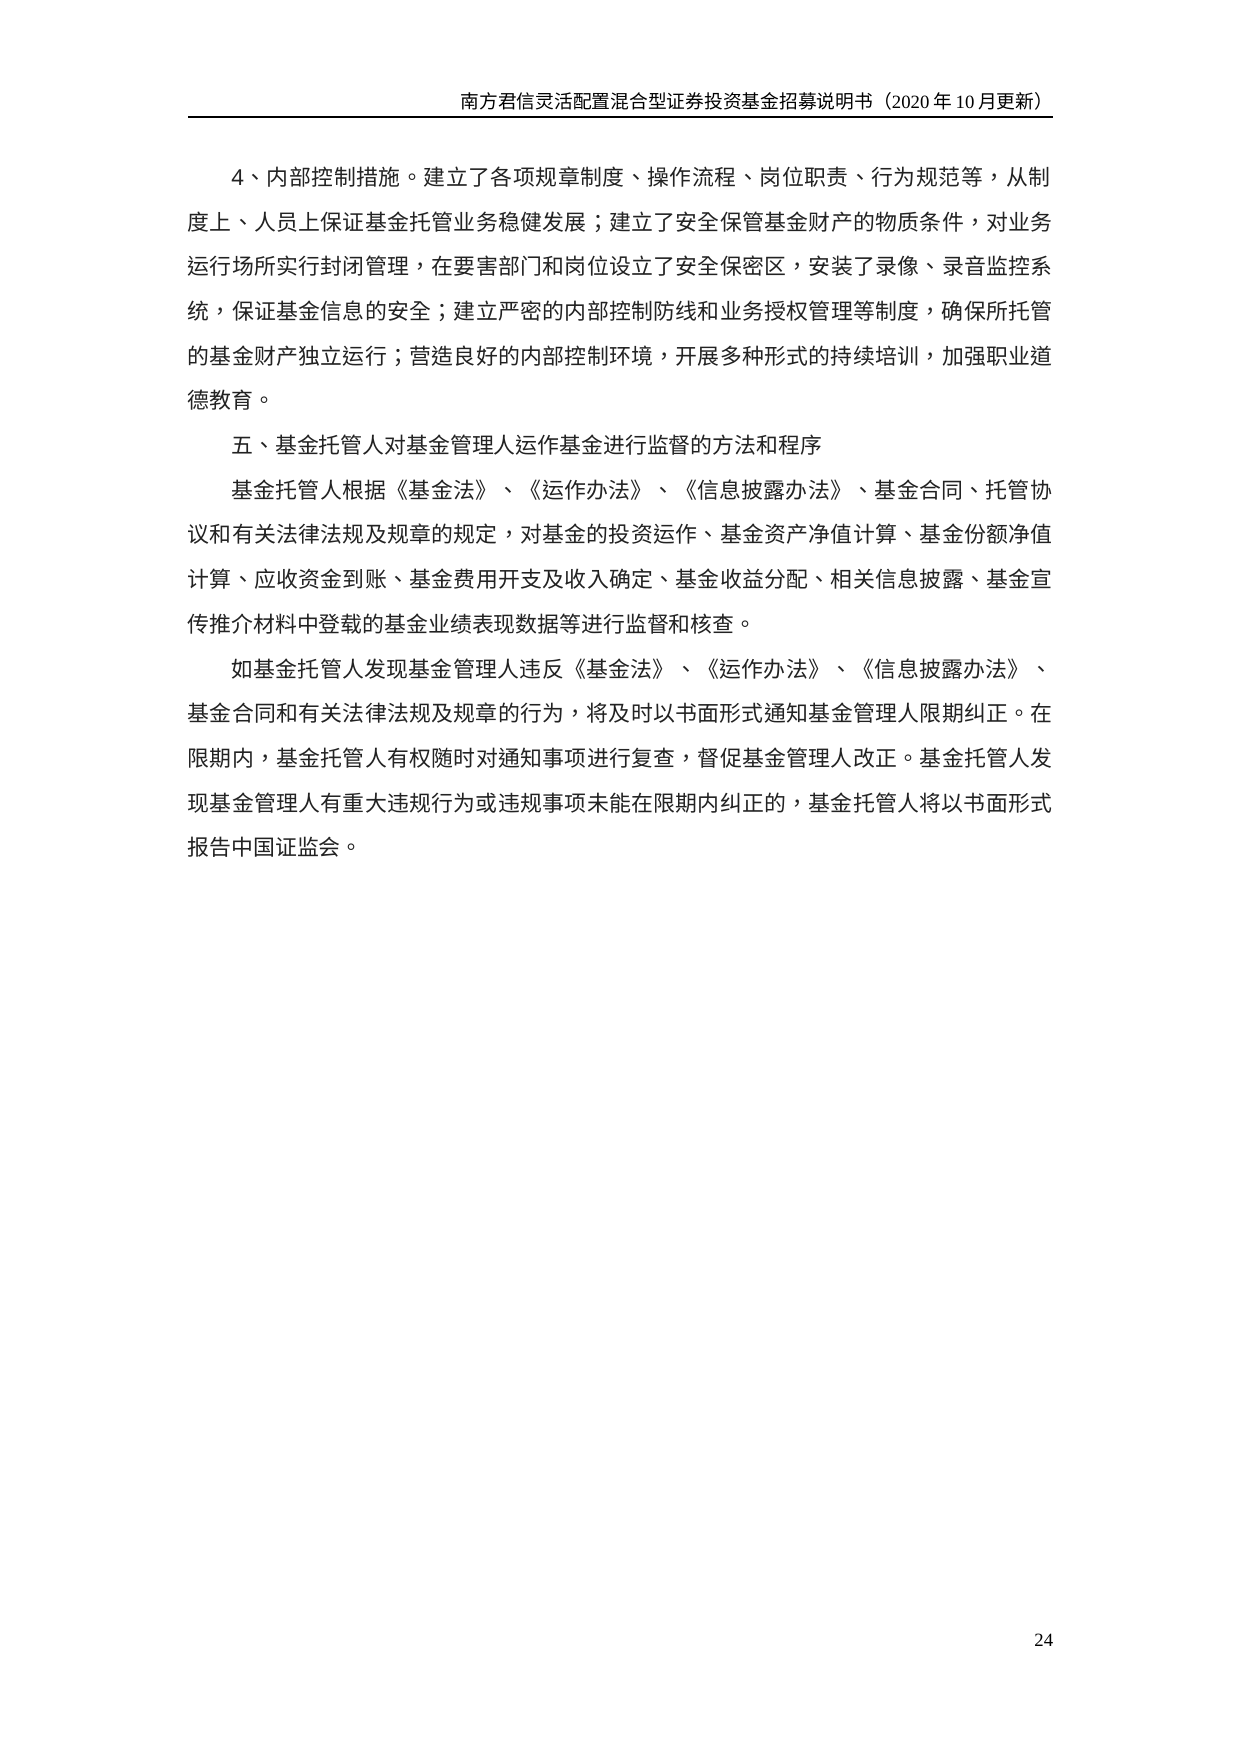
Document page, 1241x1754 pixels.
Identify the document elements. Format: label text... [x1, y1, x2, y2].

text 基金托管人根据《基金法》、《运作办法》、《信息披露办法》、基金合同、托管协议和有关法律法规及规章的规定，对基金的投资运作、基金资产净值计算、基金份额净值计算、应收资金到账、基金费用开支及收入确定、基金收益分配、相关信息披露、基金宣传推介材料中登载的基金业绩表现数据等进行监督和核查。 [187, 475, 1053, 639]
text 五、基金托管人对基金管理人运作基金进行监督的方法和程序 [187, 430, 1053, 460]
text 4、内部控制措施。建立了各项规章制度、操作流程、岗位职责、行为规范等，从制度上、人员上保证基金托管业务稳健发展；建立了安全保管基金财产的物质条件，对业务运行场所实行封闭管理，在要害部门和岗位设立了安全保密区，安装了录像、录音监控系统，保证基金信息的安全；建立严密的内部控制防线和业务授权管理等制度，确保所托管的基金财产独立运行；营造良好的内部控制环境，开展多种形式的持续培训，加强职业道德教育。 [187, 162, 1053, 415]
text 如基金托管人发现基金管理人违反《基金法》、《运作办法》、《信息披露办法》、基金合同和有关法律法规及规章的行为，将及时以书面形式通知基金管理人限期纠正。在限期内，基金托管人有权随时对通知事项进行复查，督促基金管理人改正。基金托管人发现基金管理人有重大违规行为或违规事项未能在限期内纠正的，基金托管人将以书面形式报告中国证监会。 [187, 653, 1053, 862]
